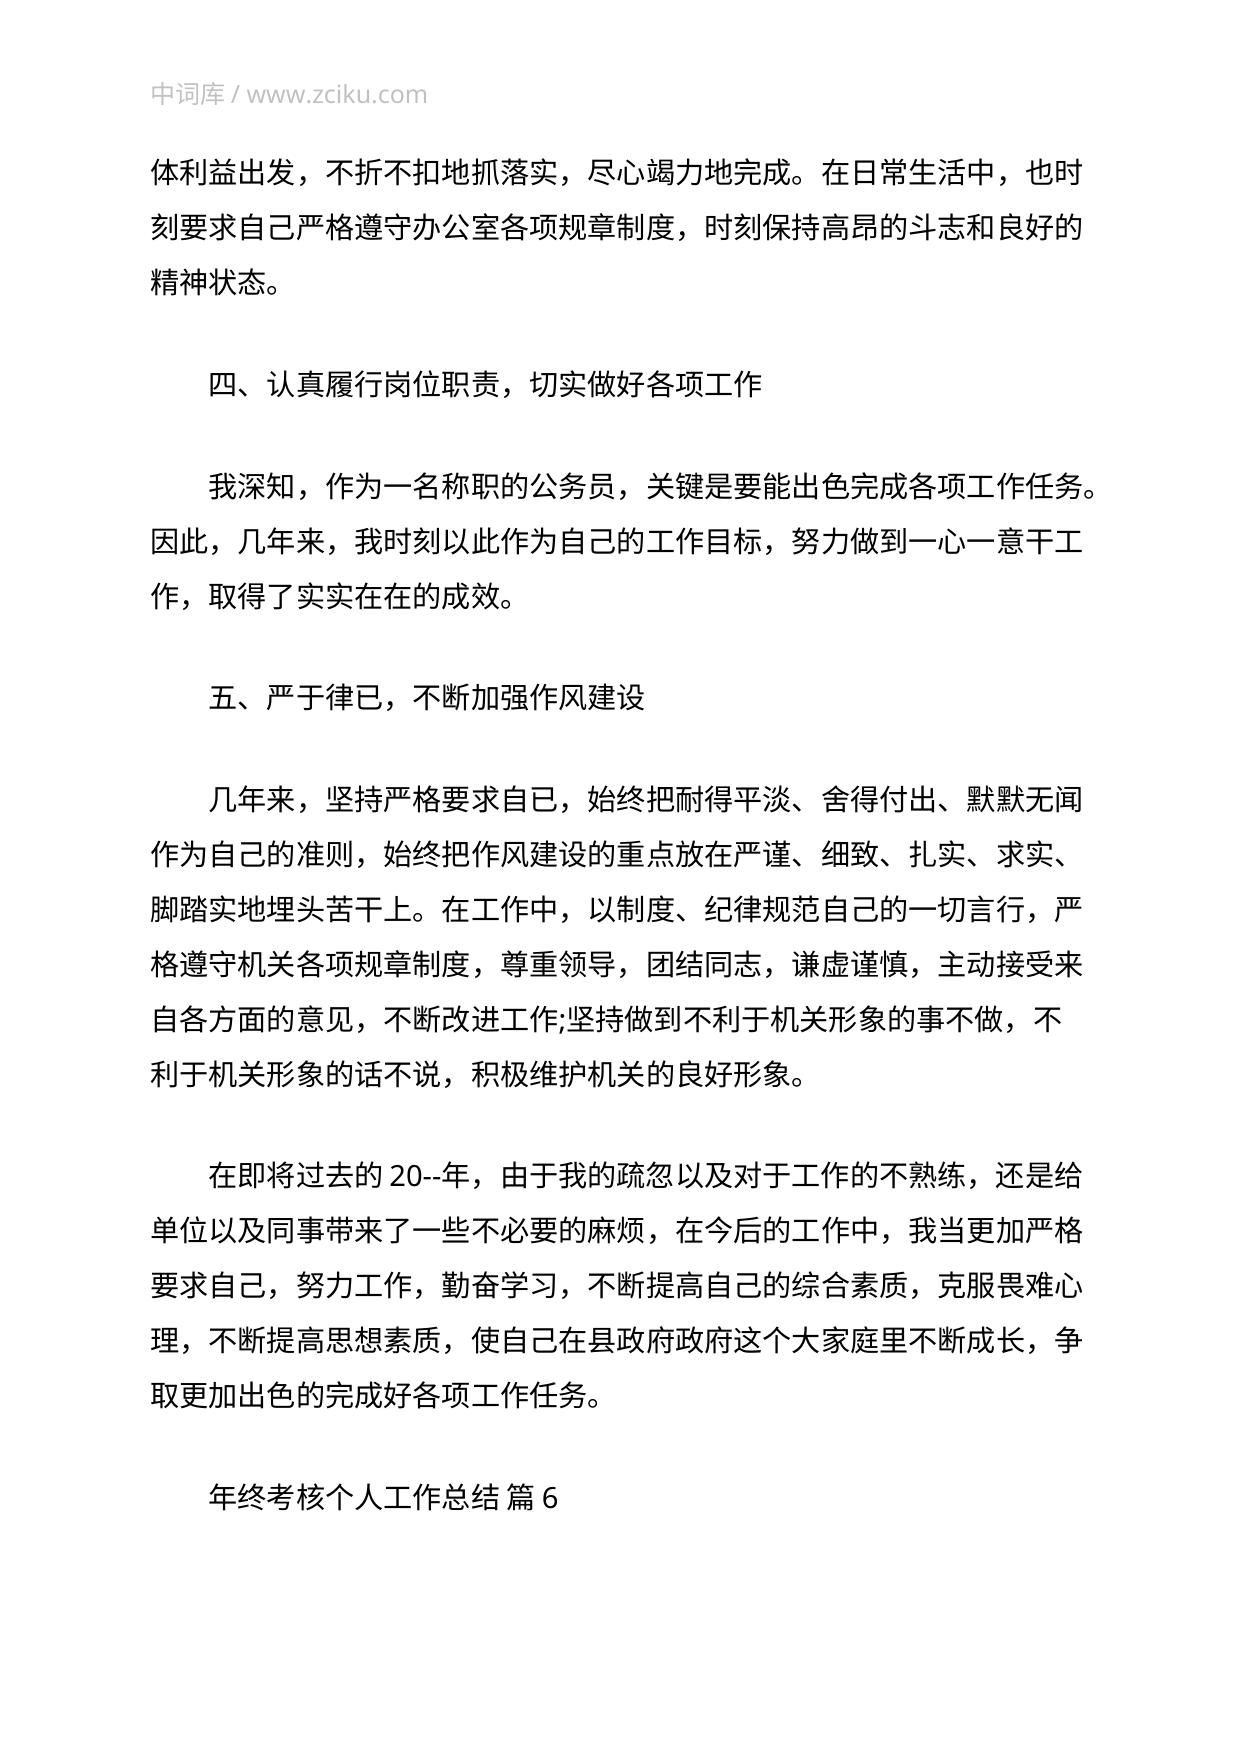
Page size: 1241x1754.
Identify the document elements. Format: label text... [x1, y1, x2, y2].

text 在即将过去的20--年，由于我的疏忽以及对于工作的不熟练，还是给单位以及同事带来了一些不必要的麻烦，在今后的工作中，我当更加严格要求自己，努力工作，勤奋学习，不断提高自己的综合素质，克服畏难心理，不断提高思想素质，使自己在县政府政府这个大家庭里不断成长，争取更加出色的完成好各项工作任务。 [150, 1153, 1090, 1415]
text 几年来，坚持严格要求自已，始终把耐得平淡、舍得付出、默默无闻作为自己的准则，始终把作风建设的重点放在严谨、细致、扎实、求实、脚踏实地埋头苦干上。在工作中，以制度、纪律规范自己的一切言行，严格遵守机关各项规章制度，尊重领导，团结同志，谦虚谨慎，主动接受来自各方面的意见，不断改进工作;坚持做到不利于机关形象的事不做，不利于机关形象的话不说，积极维护机关的良好形象。 [150, 777, 1090, 1093]
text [150, 150, 1090, 302]
text 我深知，作为一名称职的公务员，关键是要能出色完成各项工作任务。因此，几年来，我时刻以此作为自己的工作目标，努力做到一心一意干工作，取得了实实在在的成效。 [150, 463, 1090, 615]
text 五、严于律已，不断加强作风建设 [150, 675, 1090, 717]
text 四、认真履行岗位职责，切实做好各项工作 [150, 362, 1090, 404]
text 年终考核个人工作总结 篇6 [150, 1474, 1090, 1517]
